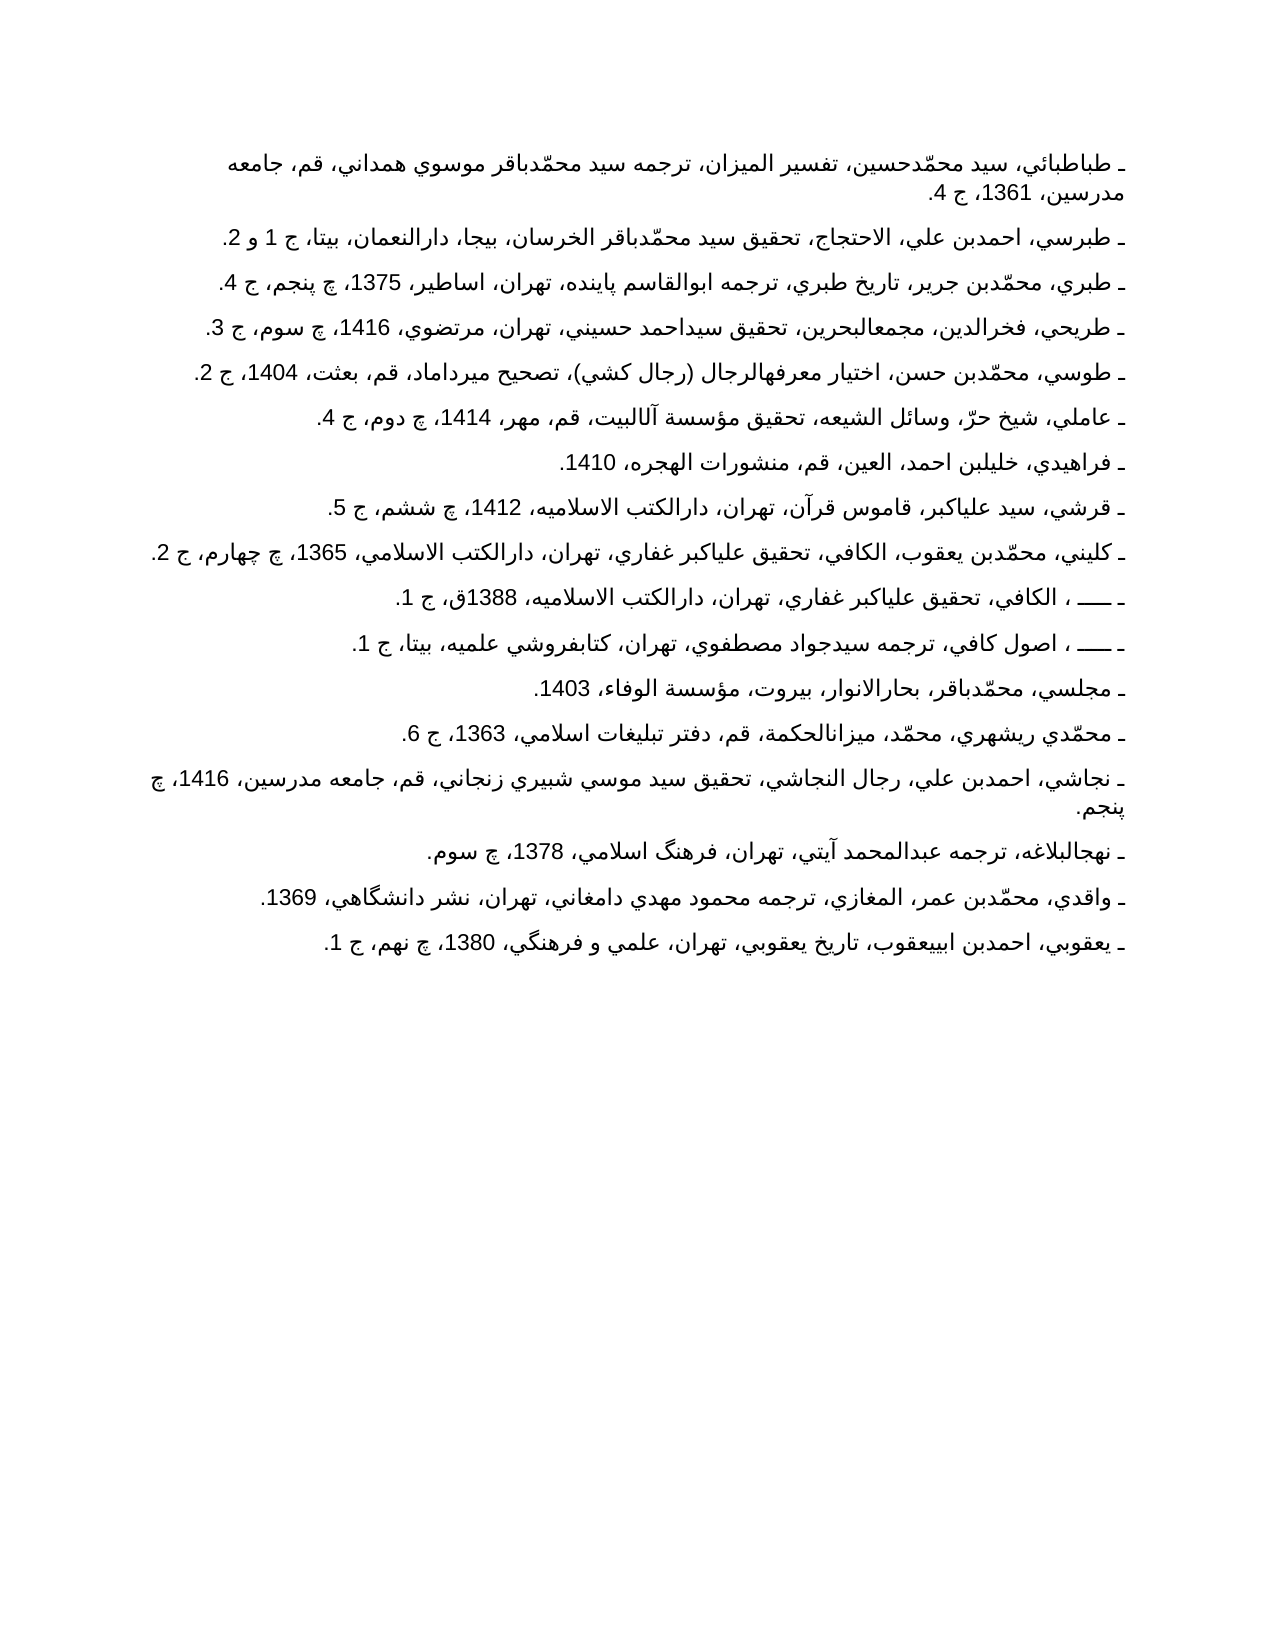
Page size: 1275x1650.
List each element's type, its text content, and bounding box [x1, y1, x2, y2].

text ـ طبري، محمّدبن جرير، تاريخ طبري، ترجمه ابوالقاسم پاينده، تهران، اساطير، 1375، چ پنجم، ج 4. [150, 269, 1125, 295]
text ـ طوسي، محمّدبن حسن، اختيار معرفه‏الرجال (رجال كشي)، تصحيح ميرداماد، قم، بعثت، 1404، ج 2. [150, 359, 1125, 385]
text ـ ـــــ ، اصول كافي، ترجمه سيدجواد مصطفوي، تهران، كتاب‏فروشي علميه، بي‏تا، ج 1. [150, 629, 1125, 656]
text ـ ـــــ ، الكافي، تحقيق علي‏اكبر غفاري، تهران، دارالكتب الاسلاميه، 1388ق، ج 1. [150, 584, 1125, 611]
text ـ كليني، محمّدبن يعقوب، الكافي، تحقيق علي‏اكبر غفاري، تهران، دارالكتب الاسلامي، 1365، چ چهارم، ج 2. [150, 539, 1125, 566]
text ـ واقدي، محمّدبن عمر، المغازي، ترجمه محمود مهدي دامغاني، تهران، نشر دانشگاهي، 1369. [150, 883, 1125, 910]
text ـ محمّدي ري‏شهري، محمّد، ميزان‏الحكمة، قم، دفتر تبليغات اسلامي، 1363، ج 6. [150, 720, 1125, 746]
text ـ نجاشي، احمدبن علي، رجال النجاشي، تحقيق سيد موسي شبيري زنجاني، قم، جامعه مدرسين، 1416، چ پنجم. [150, 765, 1125, 819]
text ـ طريحي، فخرالدين، مجمع‏البحرين، تحقيق سيداحمد حسيني، تهران، مرتضوي، 1416، چ سوم، ج 3. [150, 314, 1125, 340]
text ـ طباطبائي، سيد محمّدحسين، تفسير الميزان، ترجمه سيد محمّدباقر موسوي همداني، قم، جامعه مدرسين، 1361، ج 4. [150, 150, 1125, 205]
text ـ يعقوبي، احمدبن ابي‏يعقوب، تاريخ يعقوبي، تهران، علمي و فرهنگي، 1380، چ نهم، ج 1. [150, 928, 1125, 955]
text ـ فراهيدي، خليل‏بن احمد، العين، قم، منشورات الهجره، 1410. [150, 449, 1125, 475]
text ـ عاملي، شيخ حرّ، وسائل الشيعه، تحقيق مؤسسة آل‏البيت، قم، مهر، 1414، چ دوم، ج 4. [150, 404, 1125, 430]
text ـ نهج‏البلاغه، ترجمه عبدالمحمد آيتي، تهران، فرهنگ اسلامي، 1378، چ سوم. [150, 838, 1125, 865]
text ـ قرشي، سيد علي‏اكبر، قاموس قرآن، تهران، دارالكتب الاسلاميه، 1412، چ ششم، ج 5. [150, 494, 1125, 521]
text ـ مجلسي، محمّدباقر، بحارالانوار، بيروت، مؤسسة الوفاء، 1403. [150, 674, 1125, 701]
text ـ طبرسي، احمدبن علي، الاحتجاج، تحقيق سيد محمّدباقر الخرسان، بي‏جا، دارالنعمان، بي‏تا، ج 1 و 2. [150, 223, 1125, 250]
